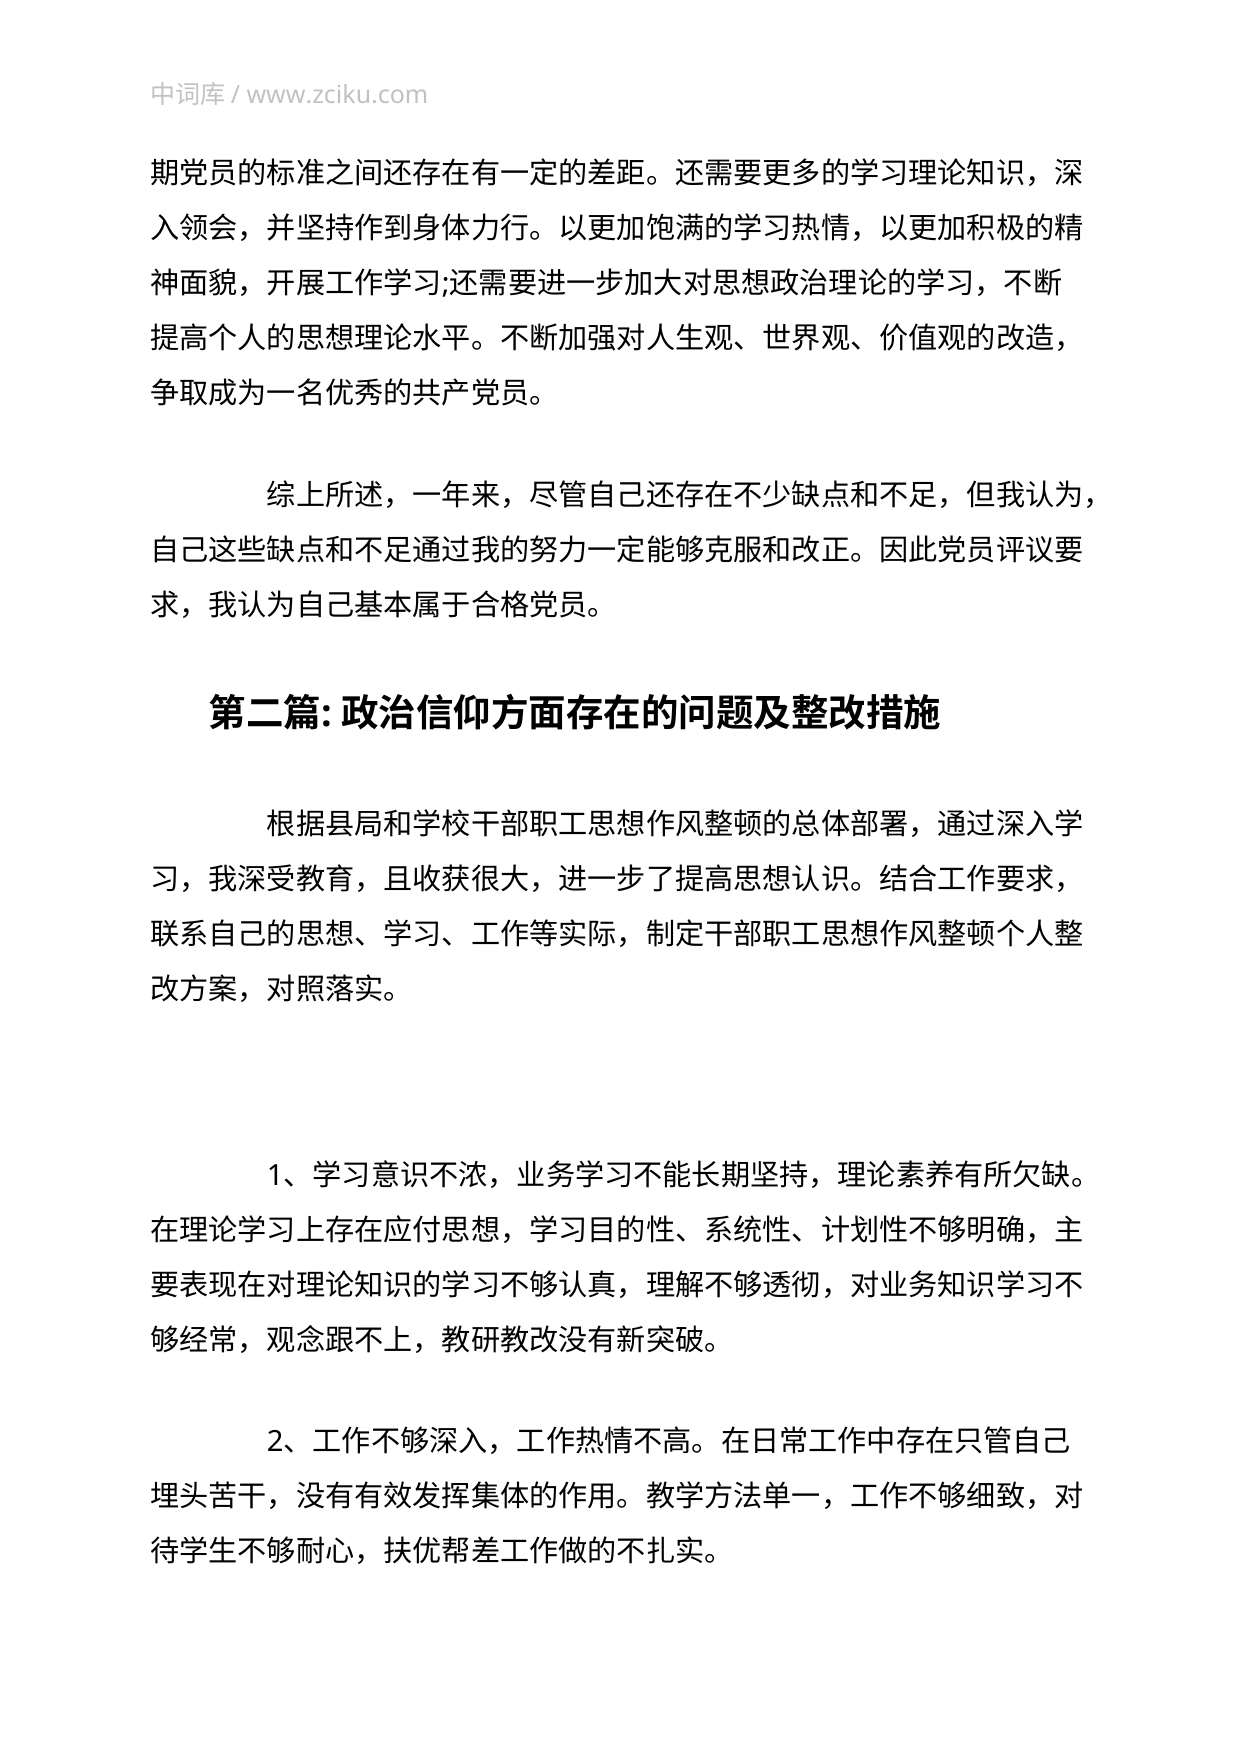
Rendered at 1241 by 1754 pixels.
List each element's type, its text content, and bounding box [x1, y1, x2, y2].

text 第二篇: 政治信仰方面存在的问题及整改措施 [150, 683, 1090, 737]
text 1、学习意识不浓，业务学习不能长期坚持，理论素养有所欠缺。在理论学习上存在应付思想，学习目的性、系统性、计划性不够明确，主要表现在对理论知识的学习不够认真，理解不够透彻，对业务知识学习不够经常，观念跟不上，教研教改没有新突破。 [150, 1151, 1090, 1358]
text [150, 150, 1090, 412]
text 综上所述，一年来，尽管自己还存在不少缺点和不足，但我认为，自己这些缺点和不足通过我的努力一定能够克服和改正。因此党员评议要求，我认为自己基本属于合格党员。 [150, 471, 1090, 623]
text 根据县局和学校干部职工思想作风整顿的总体部署，通过深入学习，我深受教育，且收获很大，进一步了提高思想认识。结合工作要求，联系自己的思想、学习、工作等实际，制定干部职工思想作风整顿个人整改方案，对照落实。 [150, 801, 1090, 1008]
text 2、工作不够深入，工作热情不高。在日常工作中存在只管自己埋头苦干，没有有效发挥集体的作用。教学方法单一，工作不够细致，对待学生不够耐心，扶优帮差工作做的不扎实。 [150, 1418, 1090, 1570]
